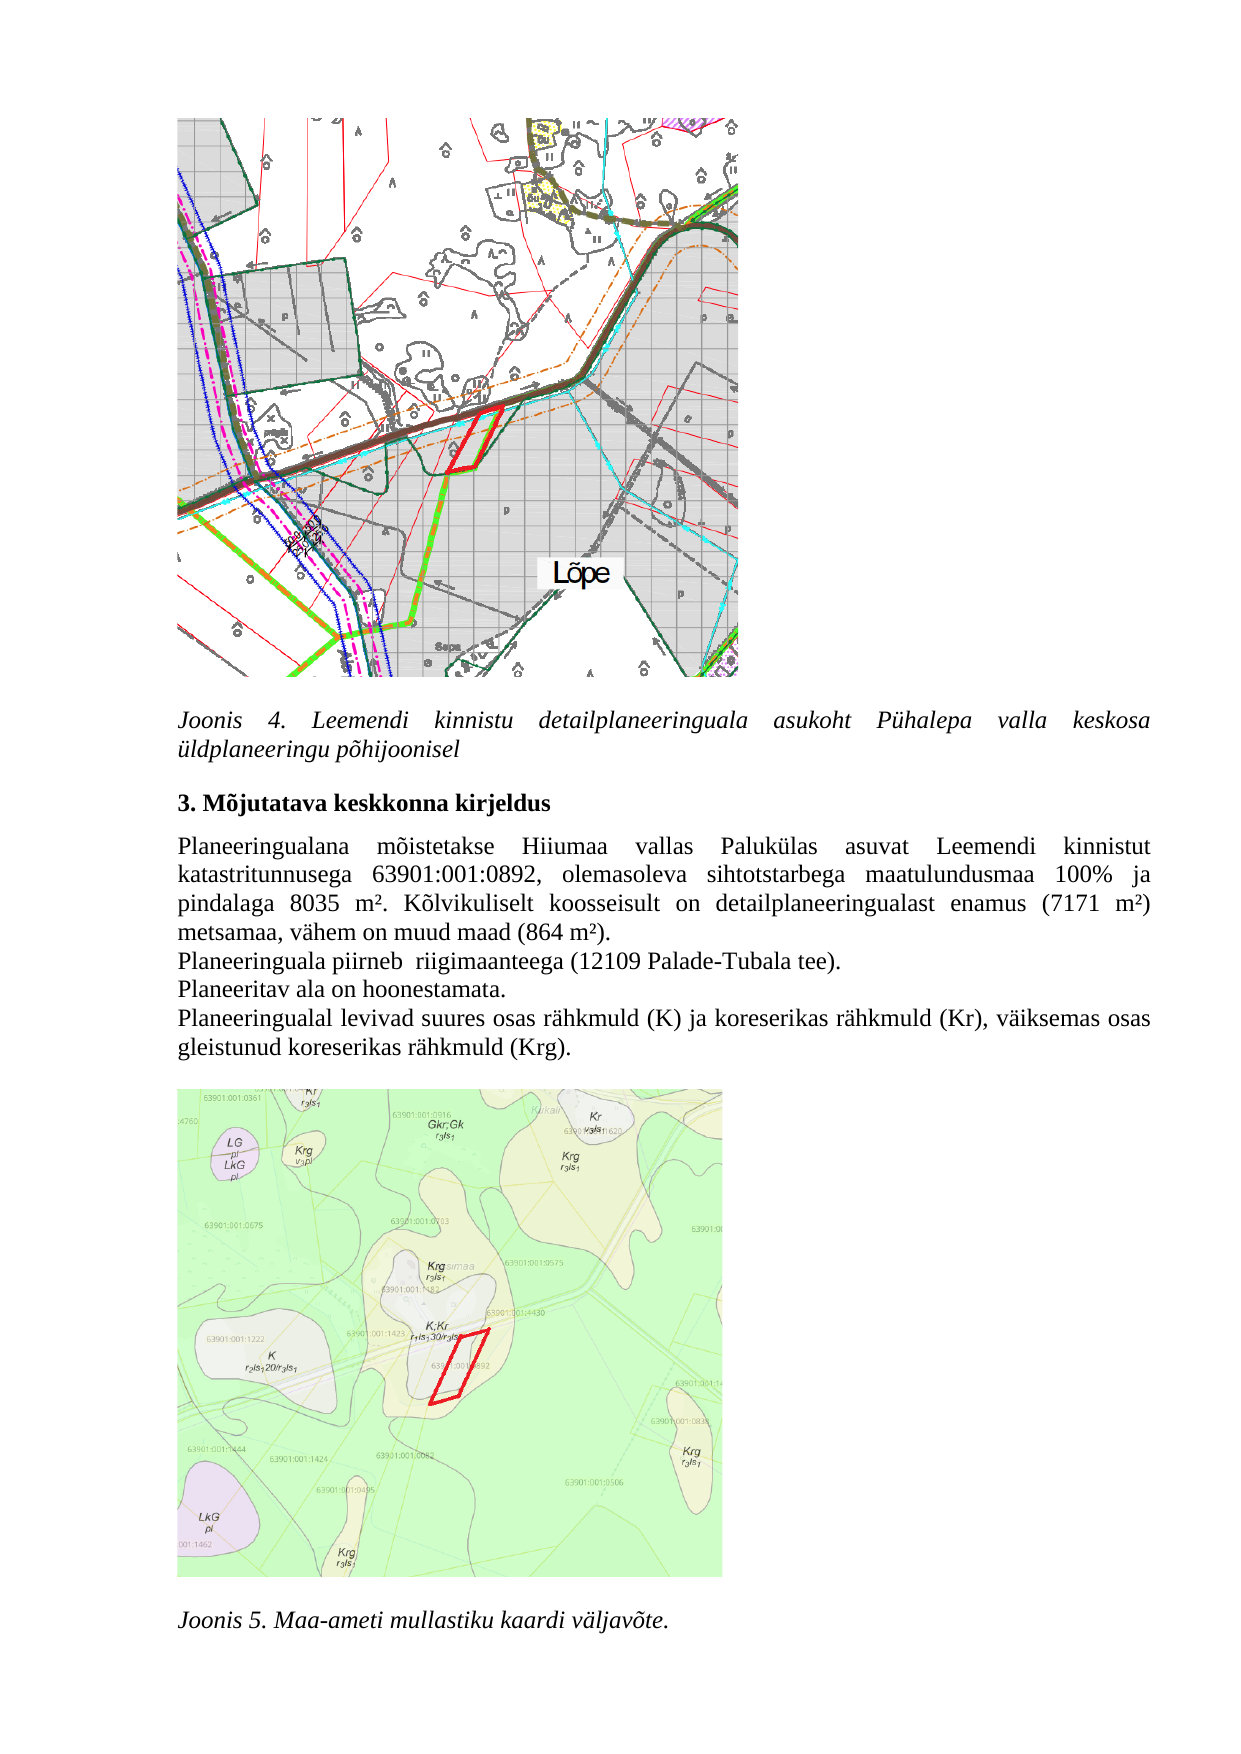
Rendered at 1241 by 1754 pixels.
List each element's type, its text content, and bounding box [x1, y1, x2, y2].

text Joonis 4. Leemendi kinnistu detailplaneeringuala asukoht Pühalepa valla keskosa üldplaneeringu põhijoonisel [177, 705, 1152, 763]
text Planeeringualal levivad suures osas rähkmuld (K) ja koreserikas rähkmuld (Kr), väiksemas osas gleistunud koreserikas rähkmuld (Krg). [177, 1003, 1152, 1061]
picture [177, 1089, 723, 1577]
picture [177, 118, 739, 677]
text 3. Mõjutatava keskkonna kirjeldus [177, 788, 1152, 816]
text Joonis 5. Maa-ameti mullastiku kaardi väljavõte. [177, 1605, 1152, 1634]
text Planeeringualana mõistetakse Hiiumaa vallas Palukülas asuvat Leemendi kinnistut katastritunnusega 63901:001:0892, olemasoleva sihtotstarbega maatulundusmaa 100% ja pindalaga 8035 m². Kõlvikuliselt koosseisult on detailplaneeringualast enamus (7171 m²) metsamaa, vähem on muud maad (864 m²). [177, 831, 1152, 946]
text Planeeringuala piirneb riigimaanteega (12109 Palade-Tubala tee). [177, 946, 1152, 974]
text Planeeritav ala on hoonestamata. [177, 974, 1152, 1003]
